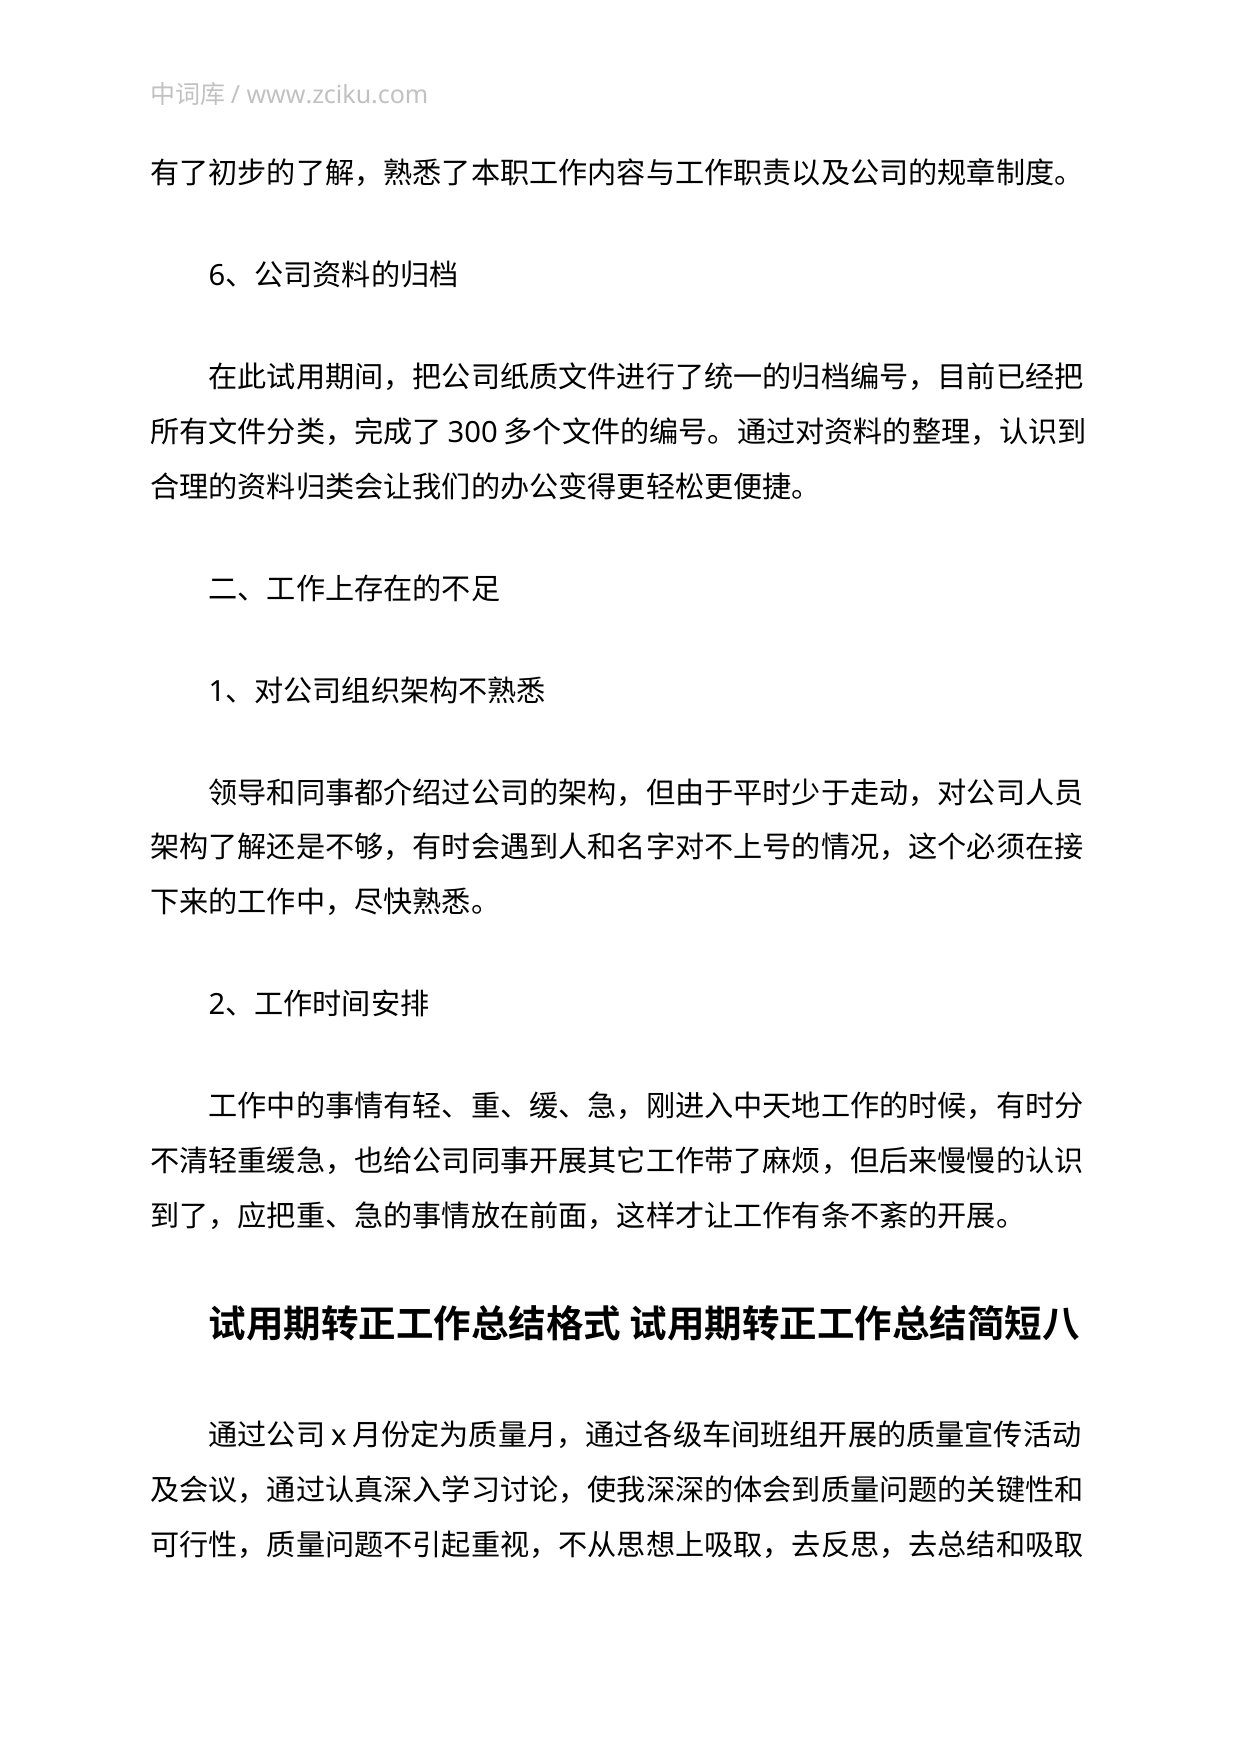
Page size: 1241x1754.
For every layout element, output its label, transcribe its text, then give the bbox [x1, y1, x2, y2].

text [150, 1412, 1090, 1564]
text 试用期转正工作总结格式 试用期转正工作总结简短八 [150, 1294, 1090, 1348]
text 1、对公司组织架构不熟悉 [150, 667, 1090, 709]
text 2、工作时间安排 [150, 981, 1090, 1023]
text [150, 150, 1090, 192]
text 工作中的事情有轻、重、缓、急，刚进入中天地工作的时候，有时分不清轻重缓急，也给公司同事开展其它工作带了麻烦，但后来慢慢的认识到了，应把重、急的事情放在前面，这样才让工作有条不紊的开展。 [150, 1083, 1090, 1235]
text 在此试用期间，把公司纸质文件进行了统一的归档编号，目前已经把所有文件分类，完成了300多个文件的编号。通过对资料的整理，认识到合理的资料归类会让我们的办公变得更轻松更便捷。 [150, 354, 1090, 506]
text 6、公司资料的归档 [150, 252, 1090, 294]
text 二、工作上存在的不足 [150, 565, 1090, 608]
text 领导和同事都介绍过公司的架构，但由于平时少于走动，对公司人员架构了解还是不够，有时会遇到人和名字对不上号的情况，这个必须在接下来的工作中，尽快熟悉。 [150, 769, 1090, 921]
